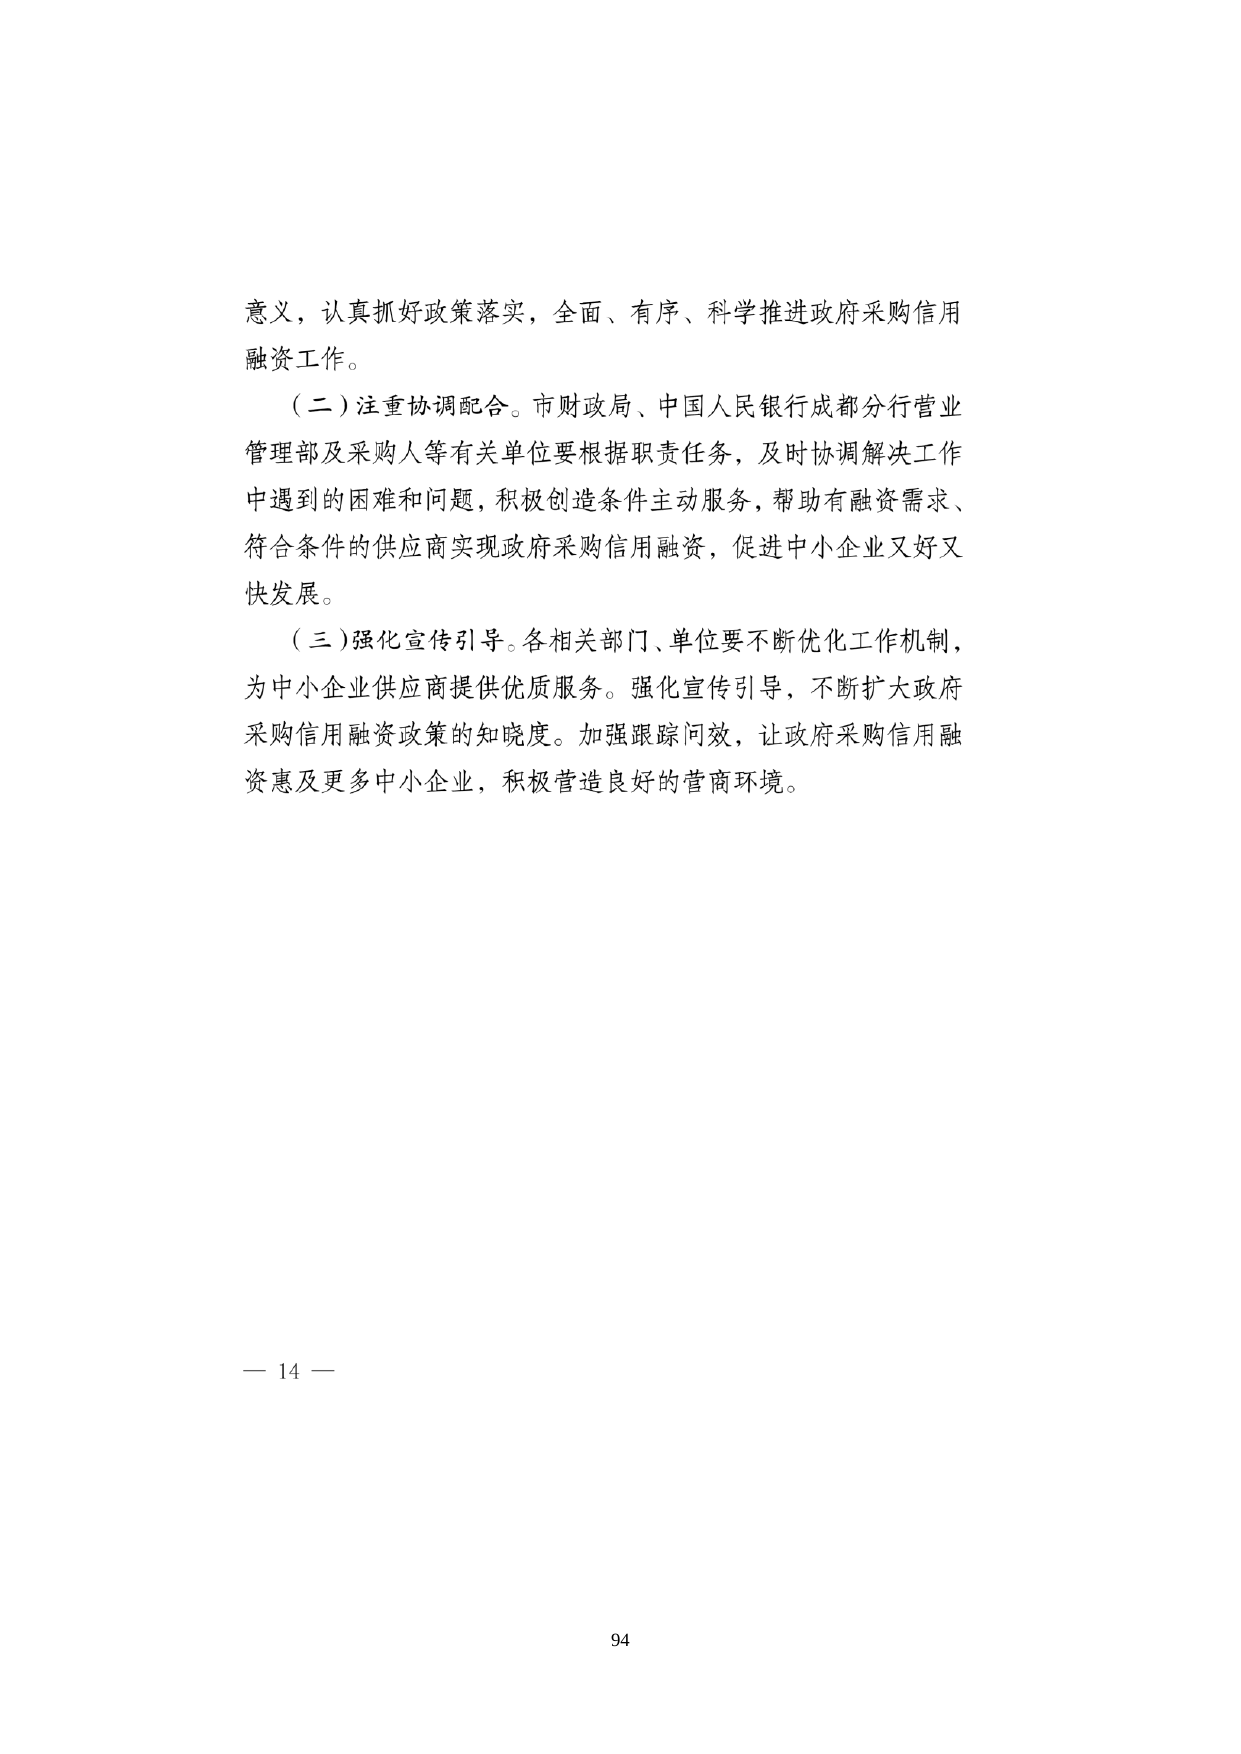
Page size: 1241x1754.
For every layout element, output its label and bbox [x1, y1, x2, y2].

picture [118, 118, 1086, 1488]
